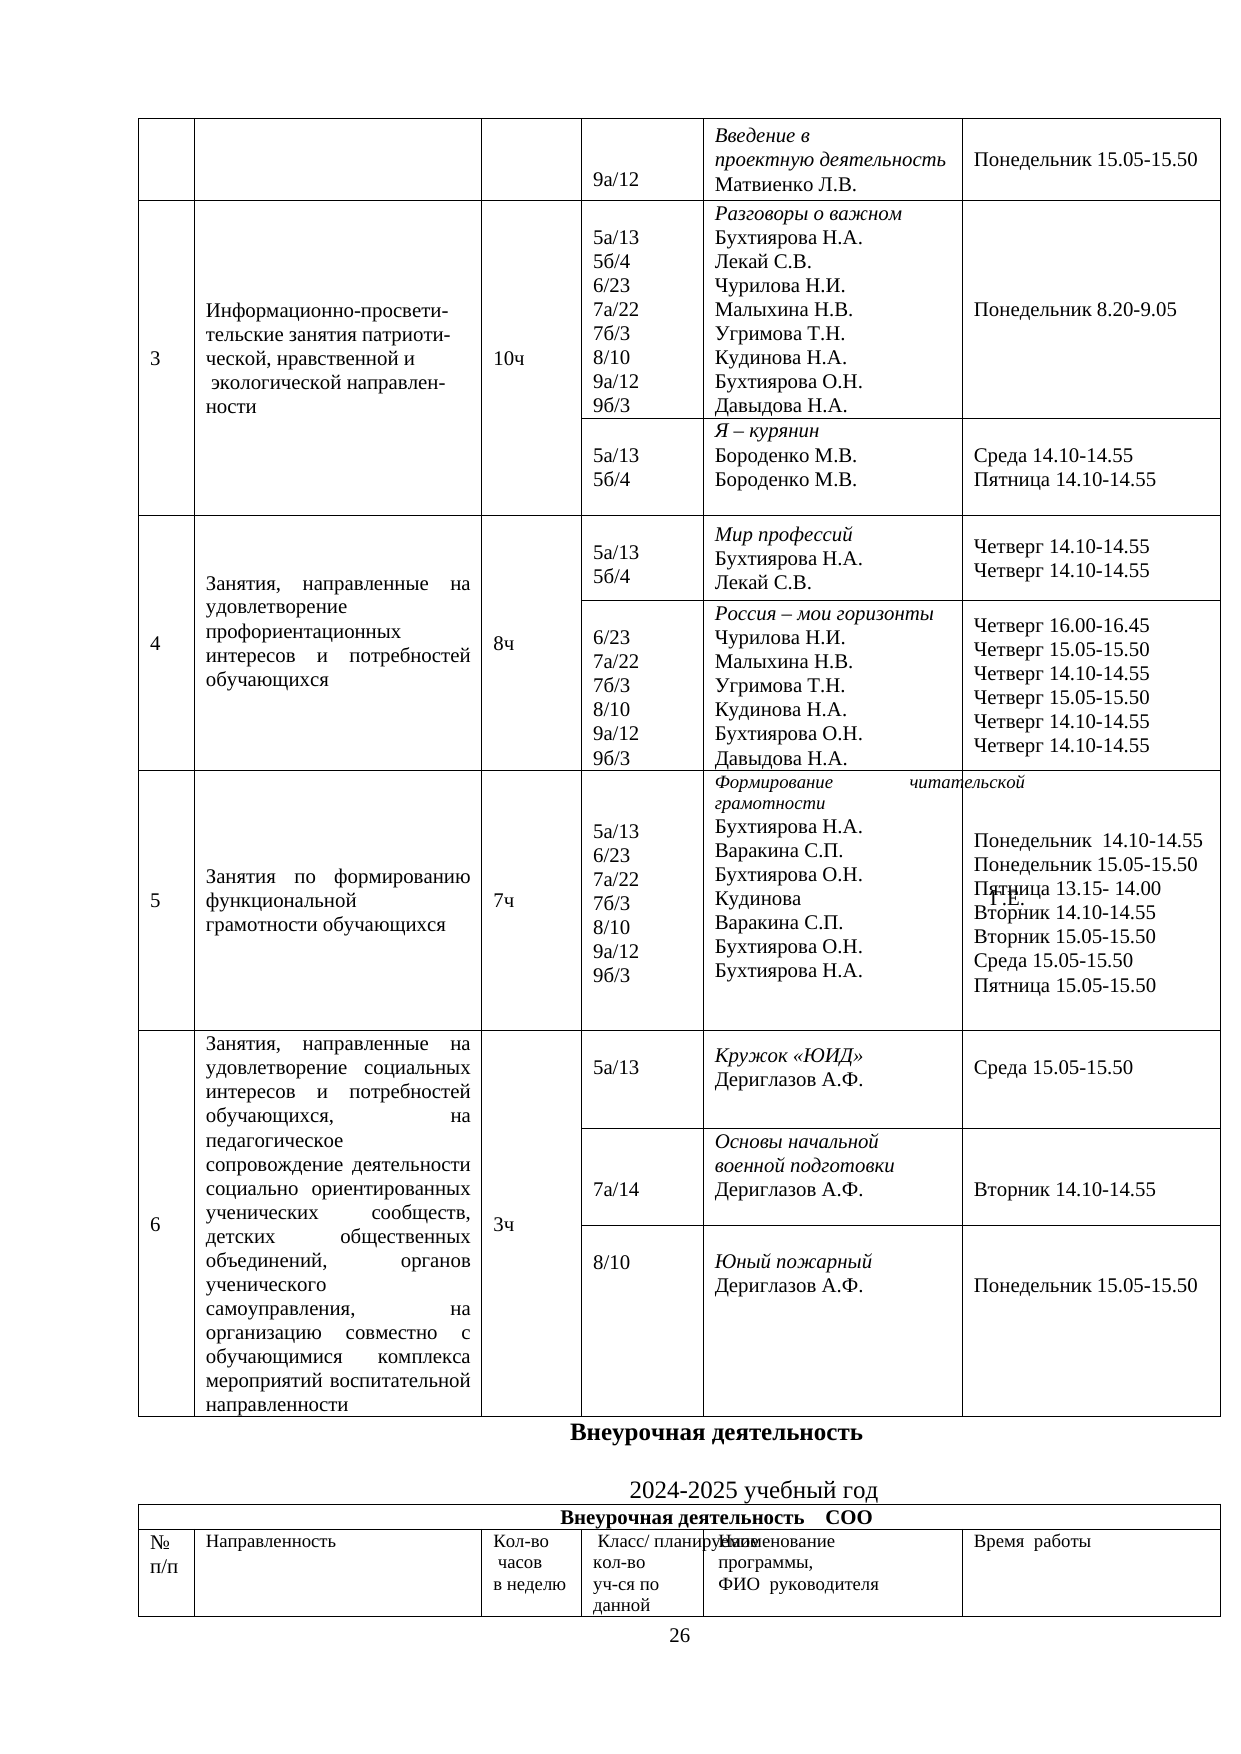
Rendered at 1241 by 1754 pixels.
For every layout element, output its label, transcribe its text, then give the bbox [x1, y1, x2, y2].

table_cell Разговоры о важном Бухтиярова Н.А. Лекай С.В. Чурилова Н.И. Малыхина Н.В. Угримова Т.Н. Кудинова Н.А. Бухтиярова О.Н. Давыдова Н.А. [704, 201, 962, 417]
table_cell Понедельник 15.05-15.50 [963, 119, 1220, 200]
table_cell Направленность [195, 1530, 481, 1616]
table_cell 3ч [482, 1031, 581, 1416]
table_cell Формирование читательской грамотности Бухтиярова Н.А. Варакина С.П. Бухтиярова О.Н. Кудинова Г.Е. Варакина С.П. Бухтиярова О.Н. Бухтиярова Н.А. [704, 771, 962, 1030]
table_cell 5а/13 5б/4 [582, 516, 703, 600]
table_header Внеурочная деятельность СОО [139, 1505, 1220, 1529]
table_cell 10ч [482, 201, 581, 515]
table_cell Вторник 14.10-14.55 [963, 1129, 1220, 1225]
table_cell Среда 15.05-15.50 [963, 1031, 1220, 1127]
table_cell 9а/12 [582, 119, 703, 200]
table_cell Понедельник 14.10-14.55 Понедельник 15.05-15.50 Пятница 13.15- 14.00 Вторник 14.10-14.55 Вторник 15.05-15.50 Среда 15.05-15.50 Пятница 15.05-15.50 [963, 771, 1220, 1030]
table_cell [704, 1530, 962, 1616]
table_cell Понедельник 8.20-9.05 [963, 201, 1220, 417]
table_cell 7а/14 [582, 1129, 703, 1225]
table_cell Информационно-просвети- тельские занятия патриоти- ческой, нравственной и экологической направлен- ности [195, 201, 481, 515]
table_cell 8/10 [582, 1226, 703, 1416]
table_cell 5а/13 5б/4 6/23 7а/22 7б/3 8/10 9а/12 9б/3 [582, 201, 703, 417]
table_cell 3 [139, 201, 194, 515]
table_cell Время работы [963, 1530, 1220, 1616]
text 2024-2025 учебный год [177, 1475, 1240, 1503]
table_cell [582, 1530, 703, 1616]
table_cell 4 [139, 516, 194, 769]
table_cell Занятия по формированию функциональной грамотности обучающихся [195, 771, 481, 1030]
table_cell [482, 1530, 581, 1616]
table_cell 5а/13 6/23 7а/22 7б/3 8/10 9а/12 9б/3 [582, 771, 703, 1030]
table_cell 6 [139, 1031, 194, 1416]
table_cell Юный пожарный Дериглазов А.Ф. [704, 1226, 962, 1416]
table_cell Понедельник 15.05-15.50 [963, 1226, 1220, 1416]
table_cell 6/23 7а/22 7б/3 8/10 9а/12 9б/3 [582, 601, 703, 769]
table_cell 5 [139, 771, 194, 1030]
table_cell Среда 14.10-14.55 Пятница 14.10-14.55 [963, 419, 1220, 515]
table_cell Я – курянин Бороденко М.В. Бороденко М.В. [704, 419, 962, 515]
table_cell Введение в проектную деятельность Матвиенко Л.В. [704, 119, 962, 200]
table_cell 5а/13 5б/4 [582, 419, 703, 515]
table_cell Мир профессий Бухтиярова Н.А. Лекай С.В. [704, 516, 962, 600]
table_cell № п/п [139, 1530, 194, 1616]
table_cell Занятия, направленные на удовлетворение профориентационных интересов и потребностей обучающихся [195, 516, 481, 769]
table_cell Четверг 14.10-14.55 Четверг 14.10-14.55 [963, 516, 1220, 600]
table_cell 7ч [482, 771, 581, 1030]
table_cell Основы начальной военной подготовки Дериглазов А.Ф. [704, 1129, 962, 1225]
text Внеурочная деятельность [177, 1417, 1240, 1446]
table_cell Четверг 16.00-16.45 Четверг 15.05-15.50 Четверг 14.10-14.55 Четверг 15.05-15.50 Четверг 14.10-14.55 Четверг 14.10-14.55 [963, 601, 1220, 769]
table_cell 5а/13 [582, 1031, 703, 1127]
table_cell Россия – мои горизонты Чурилова Н.И. Малыхина Н.В. Угримова Т.Н. Кудинова Н.А. Бухтиярова О.Н. Давыдова Н.А. [704, 601, 962, 769]
table_cell Занятия, направленные на удовлетворение социальных интересов и потребностей обучающихся, на педагогическое сопровождение деятельности социально ориентированных ученических сообществ, детских общественных объединений, органов ученического самоуправления, на организацию совместно с обучающимися комплекса мероприятий воспитательной направленности [195, 1031, 481, 1416]
table_cell 8ч [482, 516, 581, 769]
table_cell Кружок «ЮИД» Дериглазов А.Ф. [704, 1031, 962, 1127]
